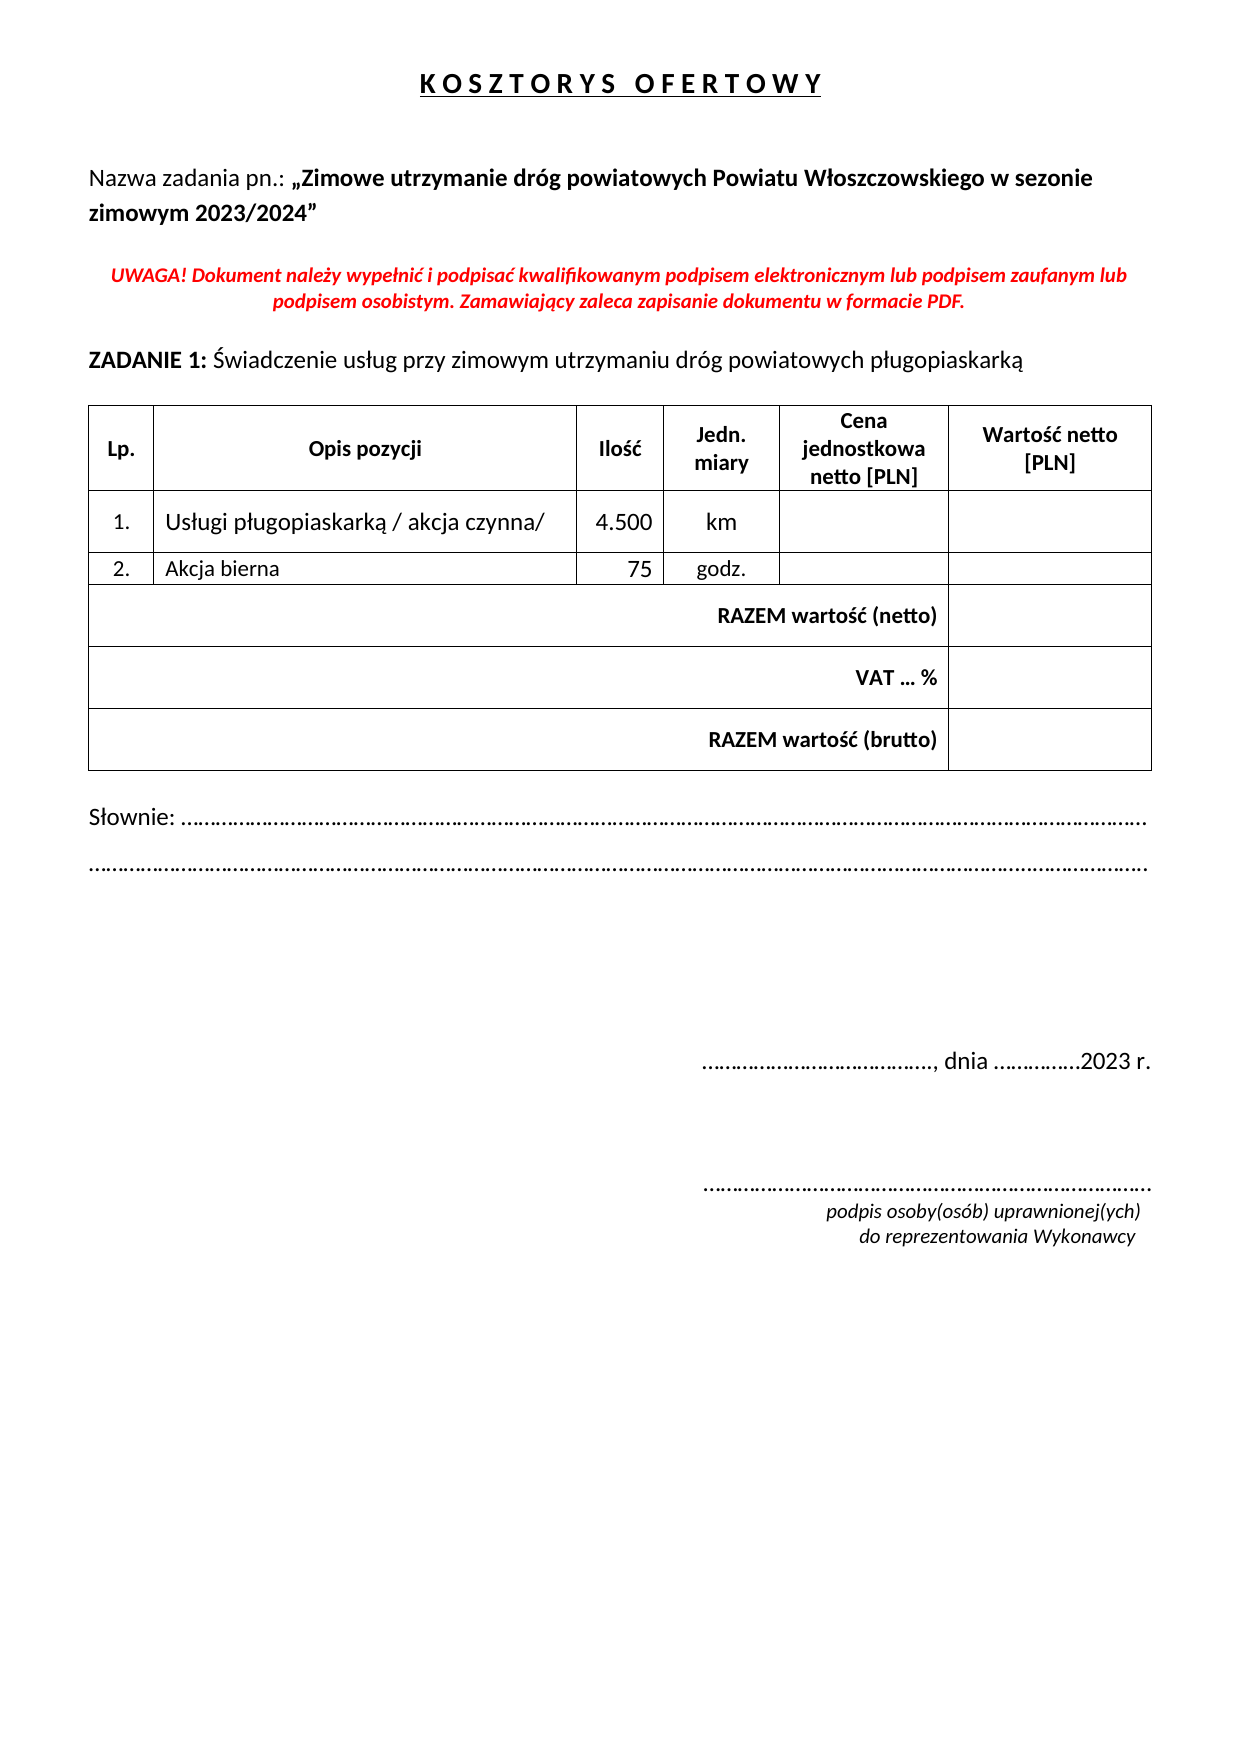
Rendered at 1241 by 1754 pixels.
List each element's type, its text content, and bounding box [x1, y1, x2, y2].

table_cell [949, 647, 1151, 708]
table_cell 1. [89, 491, 153, 552]
table_cell Usługi pługopiaskarką / akcja czynna/ [154, 491, 576, 552]
table_cell 75 [577, 553, 663, 583]
text do reprezentowania Wykonawcy [826, 1223, 1152, 1249]
text podpis osoby(osób) uprawnionej(ych) [752, 1198, 1152, 1223]
table_cell [780, 553, 948, 583]
table_cell [949, 709, 1151, 770]
table_header Cena jednostkowa netto [PLN] [780, 406, 948, 490]
table_cell 2. [89, 553, 153, 583]
text ………………………………………………………………………………………………………………………………………………..……………….. [89, 847, 1152, 878]
table_header Jedn. miary [664, 406, 779, 490]
table_header Lp. [89, 406, 153, 490]
table_cell RAZEM wartość (brutto) [89, 709, 948, 770]
text ZADANIE 1: Świadczenie usług przy zimowym utrzymaniu dróg powiatowych pługopiaskarką [89, 344, 1152, 374]
table_header Wartość netto [PLN] [949, 406, 1151, 490]
text UWAGA! Dokument należy wypełnić i podpisać kwalifikowanym podpisem elektronicznym lub podpisem zaufanym lub podpisem osobistym. Zamawiający zaleca zapisanie dokumentu w formacie PDF. [89, 262, 1152, 313]
table_header Ilość [577, 406, 663, 490]
table_cell RAZEM wartość (netto) [89, 585, 948, 646]
table_cell km [664, 491, 779, 552]
table_cell VAT … % [89, 647, 948, 708]
text Słownie: …………………………………………………………………………………………………………………………………………………… [89, 801, 1152, 832]
table_cell [949, 491, 1151, 552]
table_cell godz. [664, 553, 779, 583]
text …………………………………………………………………… [89, 1167, 1152, 1198]
table_cell 4.500 [577, 491, 663, 552]
table_cell [949, 585, 1151, 646]
table_cell [780, 491, 948, 552]
table_cell Akcja bierna [154, 553, 576, 583]
text …………………………………., dnia ……………2023 r. [89, 1045, 1152, 1076]
table_header Opis pozycji [154, 406, 576, 490]
table_cell [949, 553, 1151, 583]
